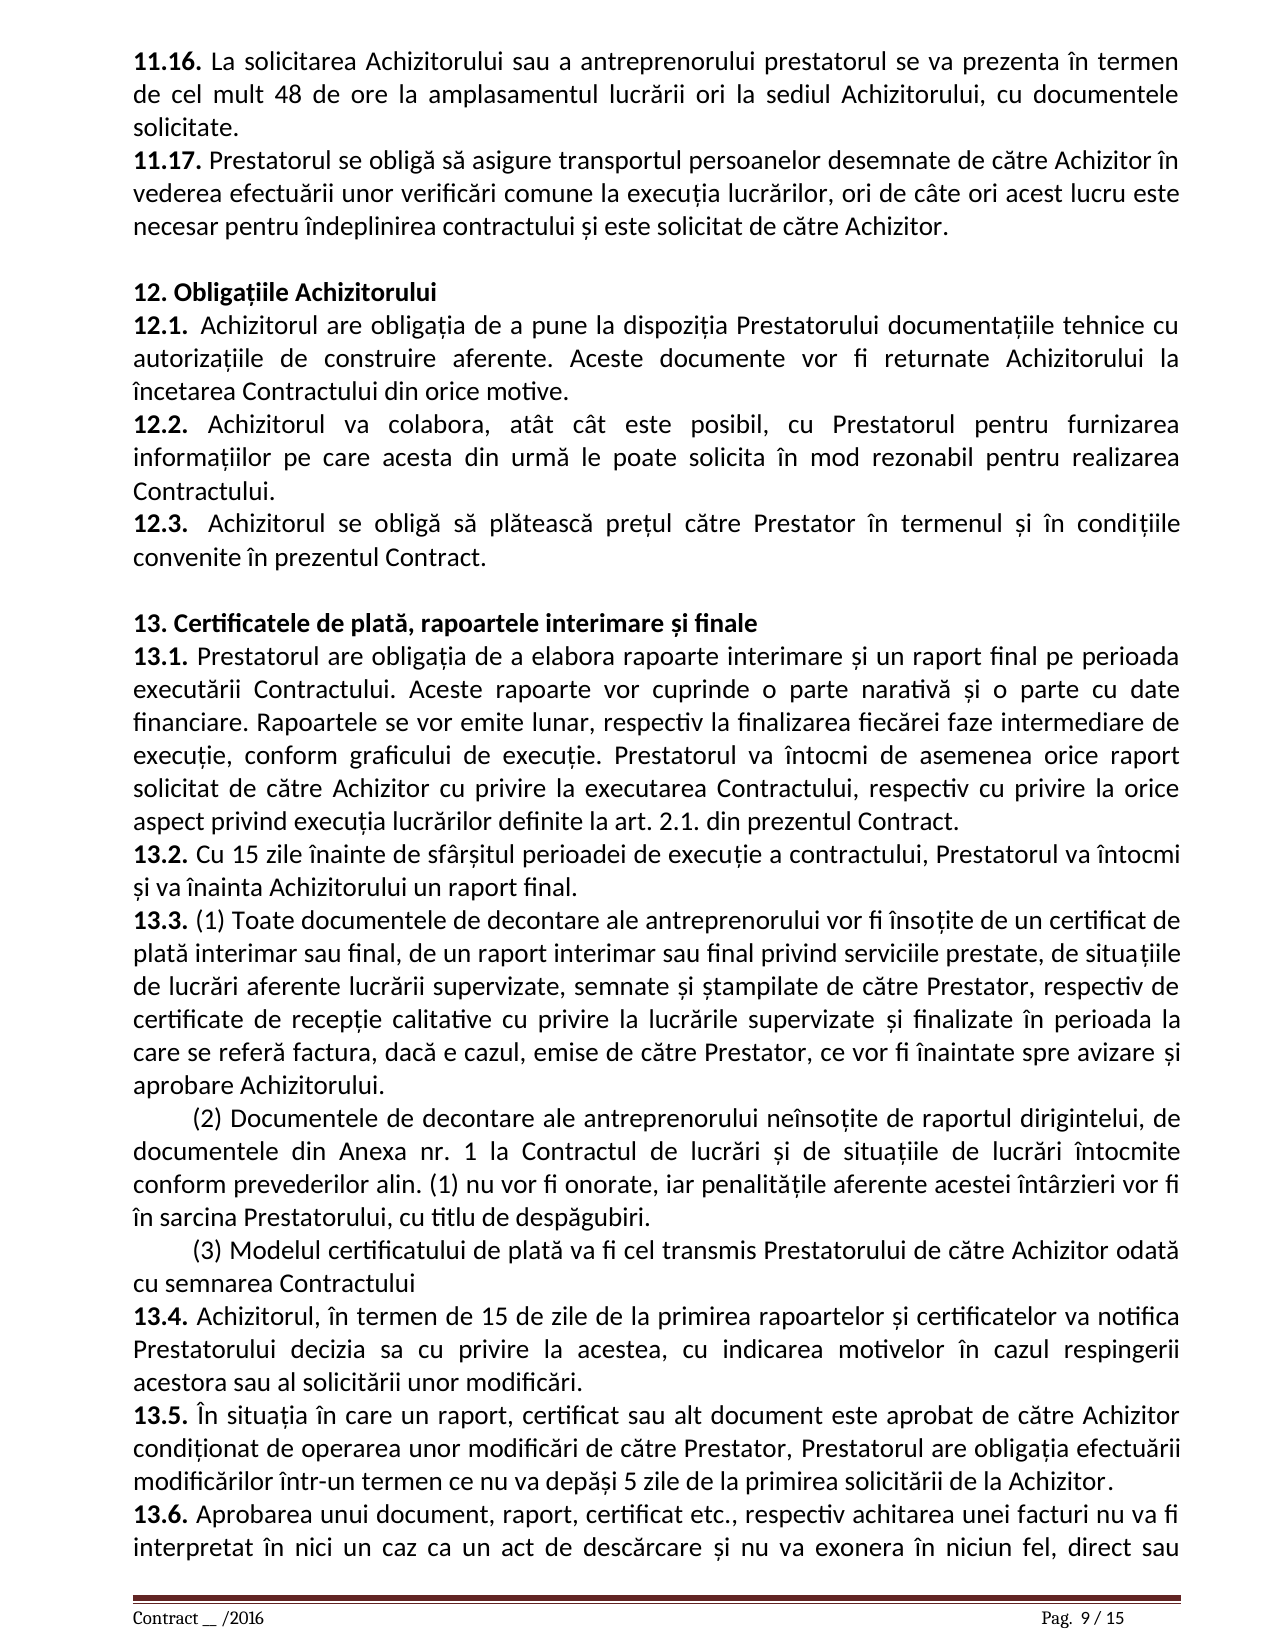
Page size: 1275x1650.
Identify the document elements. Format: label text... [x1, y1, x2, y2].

text 13.4. Achizitorul, în termen de 15 de zile de la primirea rapoartelor și certificatelor va notifica Prestatorului decizia sa cu privire la acestea, cu indicarea motivelor în cazul respingerii acestora sau al solicitării unor modificări. [133, 1299, 1181, 1398]
text 12.1. Achizitorul are obligaţia de a pune la dispoziţia Prestatorului documentaţiile tehnice cu autorizaţiile de construire aferente. Aceste documente vor fi returnate Achizitorului la încetarea Contractului din orice motive. [133, 308, 1181, 408]
text 13.2. Cu 15 zile înainte de sfârșitul perioadei de execuție a contractului, Prestatorul va întocmi şi va înainta Achizitorului un raport final. [133, 837, 1181, 903]
text (3) Modelul certificatului de plată va fi cel transmis Prestatorului de către Achizitor odată cu semnarea Contractului [133, 1233, 1181, 1299]
text 12. Obligațiile Achizitorului [133, 276, 1181, 308]
text 13.5. În situația în care un raport, certificat sau alt document este aprobat de către Achizitor condiționat de operarea unor modificări de către Prestator, Prestatorul are obligația efectuării modificărilor într-un termen ce nu va depăși 5 zile de la primirea solicitării de la Achizitor. [133, 1398, 1181, 1497]
text 13.3. (1) Toate documentele de decontare ale antreprenorului vor fi însoțite de un certificat de plată interimar sau final, de un raport interimar sau final privind serviciile prestate, de situațiile de lucrări aferente lucrării supervizate, semnate și ștampilate de către Prestator, respectiv de certificate de recepţie calitative cu privire la lucrările supervizate şi finalizate în perioada la care se referă factura, dacă e cazul, emise de către Prestator, ce vor fi înaintate spre avizare şi aprobare Achizitorului. [133, 903, 1181, 1101]
text 11.16. La solicitarea Achizitorului sau a antreprenorului prestatorul se va prezenta în termen de cel mult 48 de ore la amplasamentul lucrării ori la sediul Achizitorului, cu documentele solicitate. [133, 44, 1181, 143]
text 13. Certificatele de plată, rapoartele interimare și finale [133, 606, 1181, 639]
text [133, 1497, 1181, 1563]
text 11.17. Prestatorul se obligă să asigure transportul persoanelor desemnate de către Achizitor în vederea efectuării unor verificări comune la execuția lucrărilor, ori de câte ori acest lucru este necesar pentru îndeplinirea contractului și este solicitat de către Achizitor. [133, 143, 1181, 242]
text 13.1. Prestatorul are obligația de a elabora rapoarte interimare și un raport final pe perioada executării Contractului. Aceste rapoarte vor cuprinde o parte narativă și o parte cu date financiare. Rapoartele se vor emite lunar, respectiv la finalizarea fiecărei faze intermediare de execuţie, conform graficului de execuţie. Prestatorul va întocmi de asemenea orice raport solicitat de către Achizitor cu privire la executarea Contractului, respectiv cu privire la orice aspect privind execuţia lucrărilor definite la art. 2.1. din prezentul Contract. [133, 639, 1181, 837]
text 12.3. Achizitorul se obligă să plătească preţul către Prestator în termenul și în condițiile convenite în prezentul Contract. [133, 507, 1181, 573]
text (2) Documentele de decontare ale antreprenorului neînsoțite de raportul dirigintelui, de documentele din Anexa nr. 1 la Contractul de lucrări și de situațiile de lucrări întocmite conform prevederilor alin. (1) nu vor fi onorate, iar penalitățile aferente acestei întârzieri vor fi în sarcina Prestatorului, cu titlu de despăgubiri. [133, 1101, 1181, 1233]
text 12.2. Achizitorul va colabora, atât cât este posibil, cu Prestatorul pentru furnizarea informațiilor pe care acesta din urmă le poate solicita în mod rezonabil pentru realizarea Contractului. [133, 408, 1181, 507]
